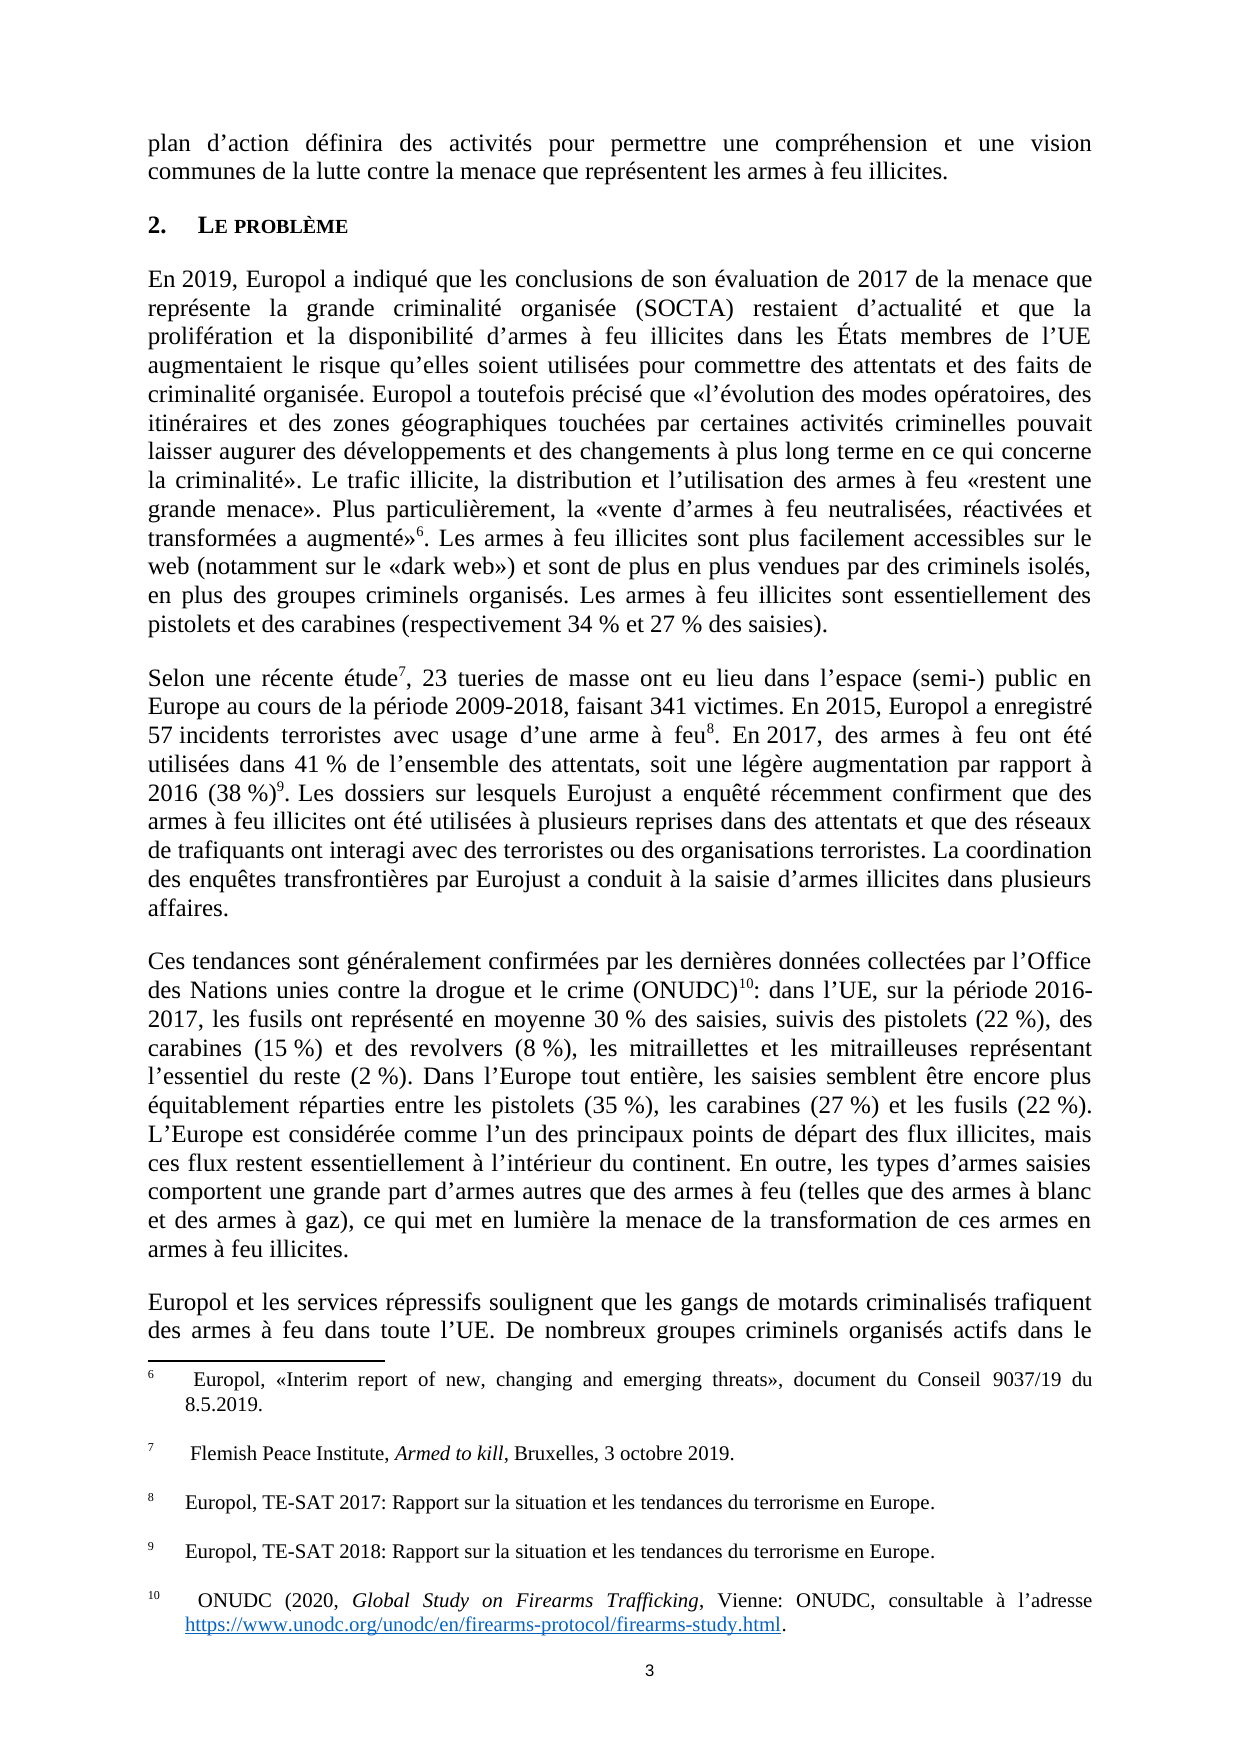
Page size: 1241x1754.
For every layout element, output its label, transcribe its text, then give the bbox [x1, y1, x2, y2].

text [148, 128, 1093, 185]
text Ces tendances sont généralement confirmées par les dernières données collectées par l’Office des Nations unies contre la drogue et le crime (ONUDC): dans l’UE, sur la période 2016-2017, les fusils ont représenté en moyenne 30 % des saisies, suivis des pistolets (22 %), des carabines (15 %) et des revolvers (8 %), les mitraillettes et les mitrailleuses représentant l’essentiel du reste (2 %). Dans l’Europe tout entière, les saisies semblent être encore plus équitablement réparties entre les pistolets (35 %), les carabines (27 %) et les fusils (22 %). L’Europe est considérée comme l’un des principaux points de départ des flux illicites, mais ces flux restent essentiellement à l’intérieur du continent. En outre, les types d’armes saisies comportent une grande part d’armes autres que des armes à feu (telles que des armes à blanc et des armes à gaz), ce qui met en lumière la menace de la transformation de ces armes en armes à feu illicites. [148, 946, 1093, 1263]
subtitle Le problème [148, 210, 1093, 239]
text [148, 1288, 1093, 1345]
text En 2019, Europol a indiqué que les conclusions de son évaluation de 2017 de la menace que représente la grande criminalité organisée (SOCTA) restaient d’actualité et que la prolifération et la disponibilité d’armes à feu illicites dans les États membres de l’UE augmentaient le risque qu’elles soient utilisées pour commettre des attentats et des faits de criminalité organisée. Europol a toutefois précisé que «l’évolution des modes opératoires, des itinéraires et des zones géographiques touchées par certaines activités criminelles pouvait laisser augurer des développements et des changements à plus long terme en ce qui concerne la criminalité». Le trafic illicite, la distribution et l’utilisation des armes à feu «restent une grande menace». Plus particulièrement, la «vente d’armes à feu neutralisées, réactivées et transformées a augmenté». Les armes à feu illicites sont plus facilement accessibles sur le web (notamment sur le «dark web») et sont de plus en plus vendues par des criminels isolés, en plus des groupes criminels organisés. Les armes à feu illicites sont essentiellement des pistolets et des carabines (respectivement 34 % et 27 % des saisies). [148, 264, 1093, 638]
text Selon une récente étude, 23 tueries de masse ont eu lieu dans l’espace (semi-) public en Europe au cours de la période 2009-2018, faisant 341 victimes. En 2015, Europol a enregistré 57 incidents terroristes avec usage d’une arme à feu. En 2017, des armes à feu ont été utilisées dans 41 % de l’ensemble des attentats, soit une légère augmentation par rapport à 2016 (38 %). Les dossiers sur lesquels Eurojust a enquêté récemment confirment que des armes à feu illicites ont été utilisées à plusieurs reprises dans des attentats et que des réseaux de trafiquants ont interagi avec des terroristes ou des organisations terroristes. La coordination des enquêtes transfrontières par Eurojust a conduit à la saisie d’armes illicites dans plusieurs affaires. [148, 663, 1093, 921]
